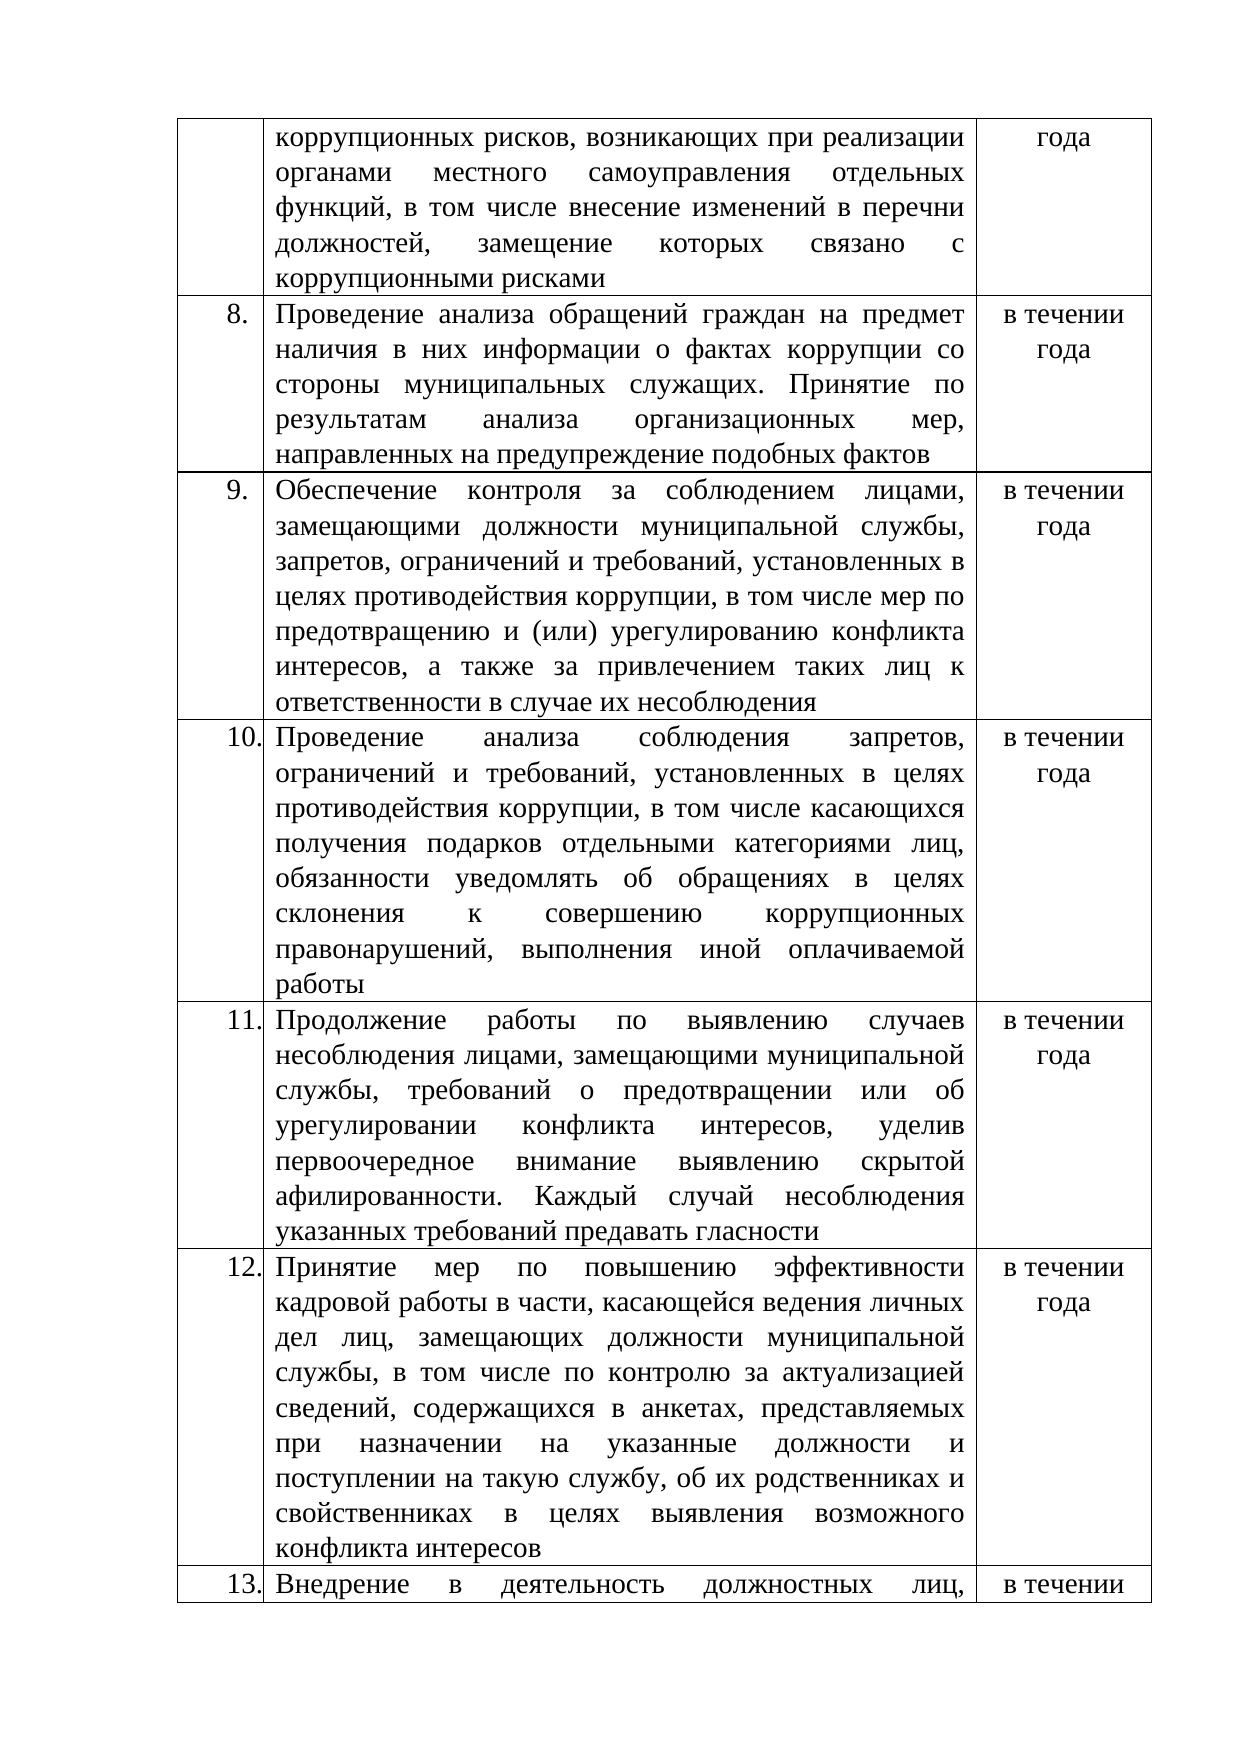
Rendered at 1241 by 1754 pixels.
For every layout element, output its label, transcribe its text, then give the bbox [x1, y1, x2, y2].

table_cell в течении года [977, 1566, 1151, 1602]
table_cell в течении года [977, 1249, 1151, 1565]
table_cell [264, 1566, 976, 1602]
table_cell в течении года [977, 720, 1151, 1001]
table_cell в течении года [977, 1002, 1151, 1248]
table_cell Обеспечение контроля за соблюдением лицами, замещающими должности муниципальной службы, запретов, ограничений и требований, установленных в целях противодействия коррупции, в том числе мер по предотвращению и (или) урегулированию конфликта интересов, а также за привлечением таких лиц к ответственности в случае их несоблюдения [264, 473, 976, 718]
table_cell Продолжение работы по выявлению случаев несоблюдения лицами, замещающими муниципальной службы, требований о предотвращении или об урегулировании конфликта интересов, уделив первоочередное внимание выявлению скрытой афилированности. Каждый случай несоблюдения указанных требований предавать гласности [264, 1002, 976, 1248]
table_cell Проведение анализа обращений граждан на предмет наличия в них информации о фактах коррупции со стороны муниципальных служащих. Принятие по результатам анализа организационных мер, направленных на предупреждение подобных фактов [264, 296, 976, 471]
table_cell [264, 119, 976, 295]
table_cell Принятие мер по повышению эффективности кадровой работы в части, касающейся ведения личных дел лиц, замещающих должности муниципальной службы, в том числе по контролю за актуализацией сведений, содержащихся в анкетах, представляемых при назначении на указанные должности и поступлении на такую службу, об их родственниках и свойственниках в целях выявления возможного конфликта интересов [264, 1249, 976, 1565]
table_cell [178, 296, 263, 471]
table_cell [178, 473, 263, 718]
table_cell в течении года [977, 296, 1151, 471]
table_cell [178, 720, 263, 1001]
table_cell в течении года [977, 473, 1151, 718]
table_cell Проведение анализа соблюдения запретов, ограничений и требований, установленных в целях противодействия коррупции, в том числе касающихся получения подарков отдельными категориями лиц, обязанности уведомлять об обращениях в целях склонения к совершению коррупционных правонарушений, выполнения иной оплачиваемой работы [264, 720, 976, 1001]
table_cell [178, 1002, 263, 1248]
table_cell [178, 1249, 263, 1565]
table_cell [178, 119, 263, 295]
table_cell в течении года [977, 119, 1151, 295]
table_cell [178, 1566, 263, 1602]
